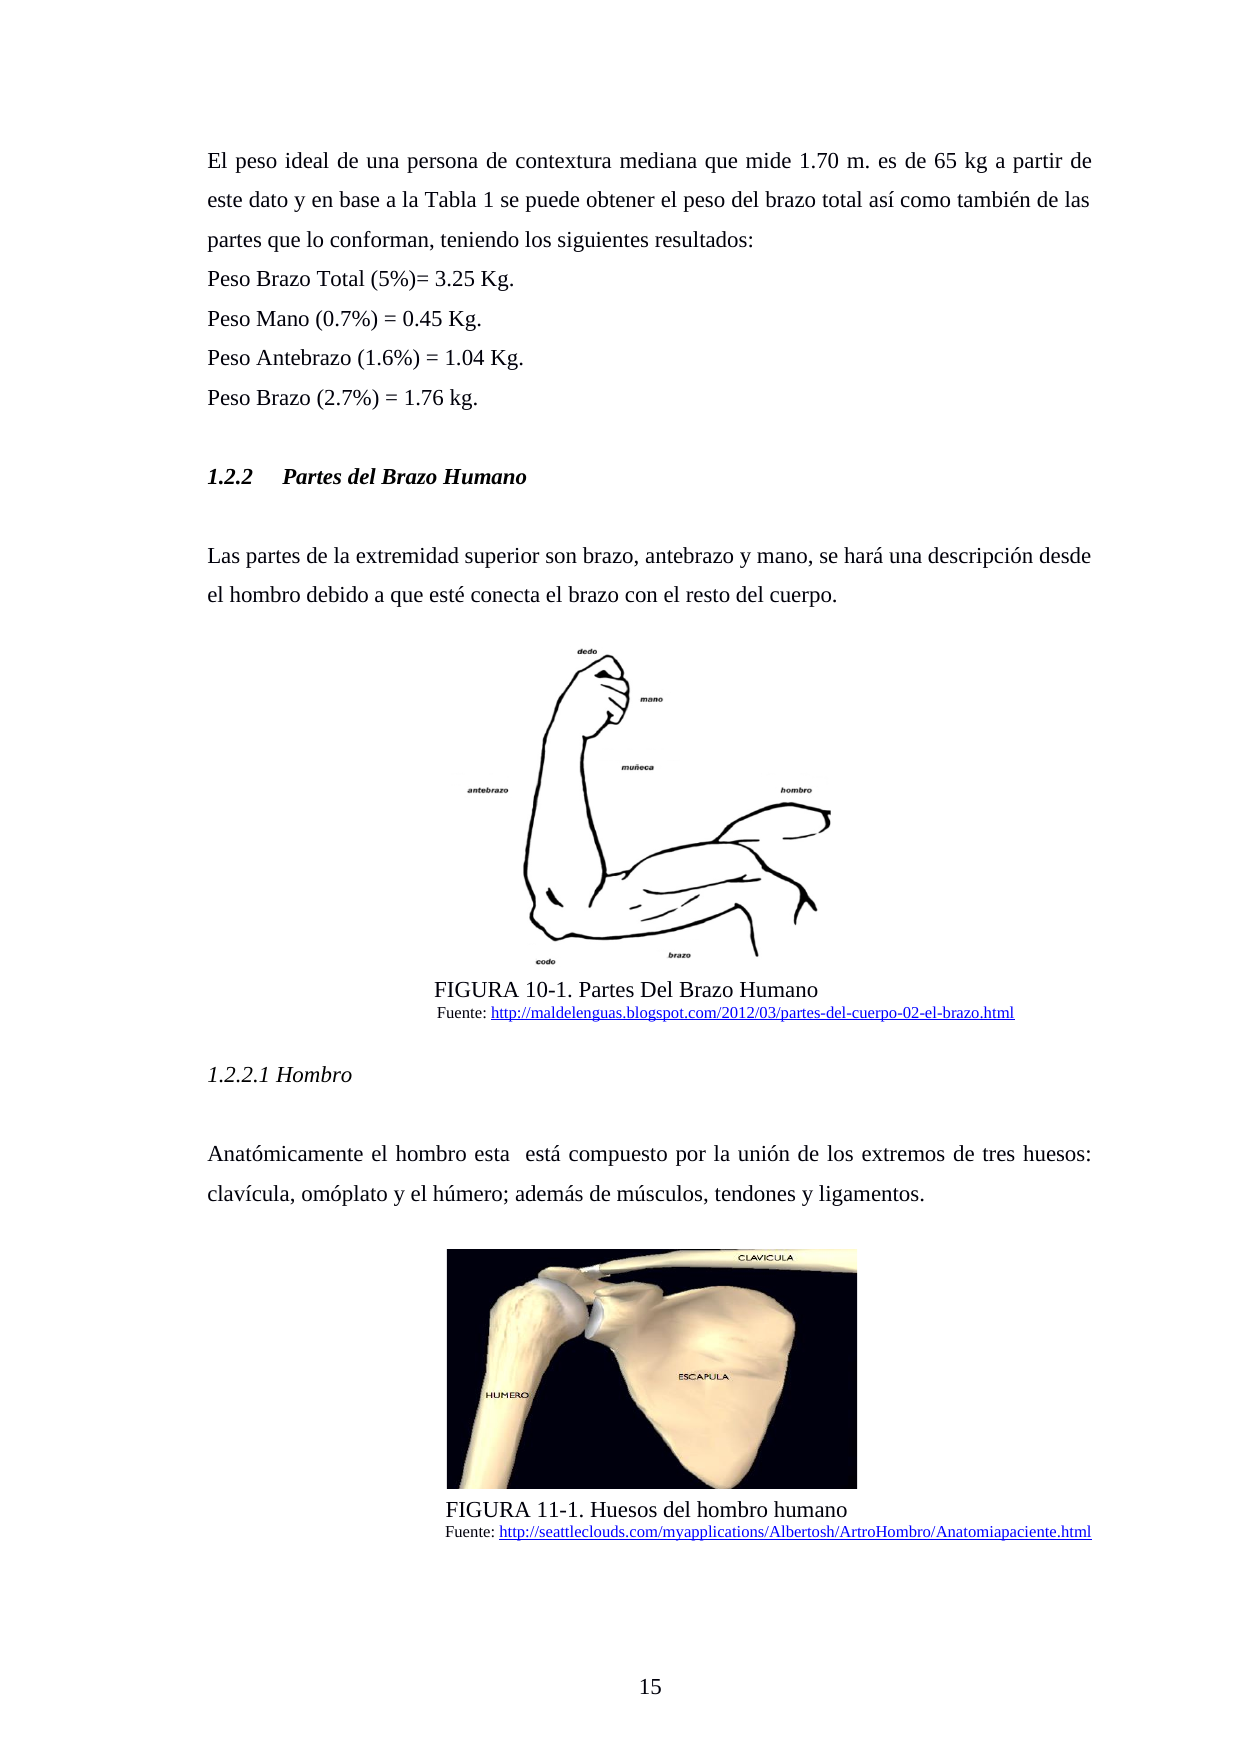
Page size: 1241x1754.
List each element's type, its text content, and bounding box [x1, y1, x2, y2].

subtitle 1.2.2.1 Hombro [207, 1061, 1093, 1088]
text Las partes de la extremidad superior son brazo, antebrazo y mano, se hará una descripción desde el hombro debido a que esté conecta el brazo con el resto del cuerpo. [207, 542, 1093, 608]
text Fuente: http://maldelenguas.blogspot.com/2012/03/partes-del-cuerpo-02-el-brazo.html [354, 1003, 1093, 1022]
text Fuente: http://seattleclouds.com/myapplications/Albertosh/ArtroHombro/Anatomiapaciente.html [354, 1522, 1093, 1541]
text FIGURA 11-1. Huesos del hombro humano [354, 1496, 1093, 1522]
picture [446, 1249, 858, 1489]
text Peso Brazo Total (5%)= 3.25 Kg. [207, 266, 1093, 292]
text Peso Brazo (2.7%) = 1.76 kg. [207, 384, 1093, 410]
text Peso Mano (0.7%) = 0.45 Kg. [207, 305, 1093, 331]
text Anatómicamente el hombro esta está compuesto por la unión de los extremos de tres huesos: clavícula, omóplato y el húmero; además de músculos, tendones y ligamentos. [207, 1140, 1093, 1206]
text Peso Antebrazo (1.6%) = 1.04 Kg. [207, 344, 1093, 371]
subtitle Partes del Brazo Humano [207, 463, 1093, 489]
picture [446, 637, 831, 969]
text FIGURA 10-1. Partes Del Brazo Humano [354, 976, 1093, 1003]
text El peso ideal de una persona de contextura mediana que mide 1.70 m. es de 65 kg a partir de este dato y en base a la Tabla 1 se puede obtener el peso del brazo total así como también de las partes que lo conforman, teniendo los siguientes resultados: [207, 147, 1093, 252]
